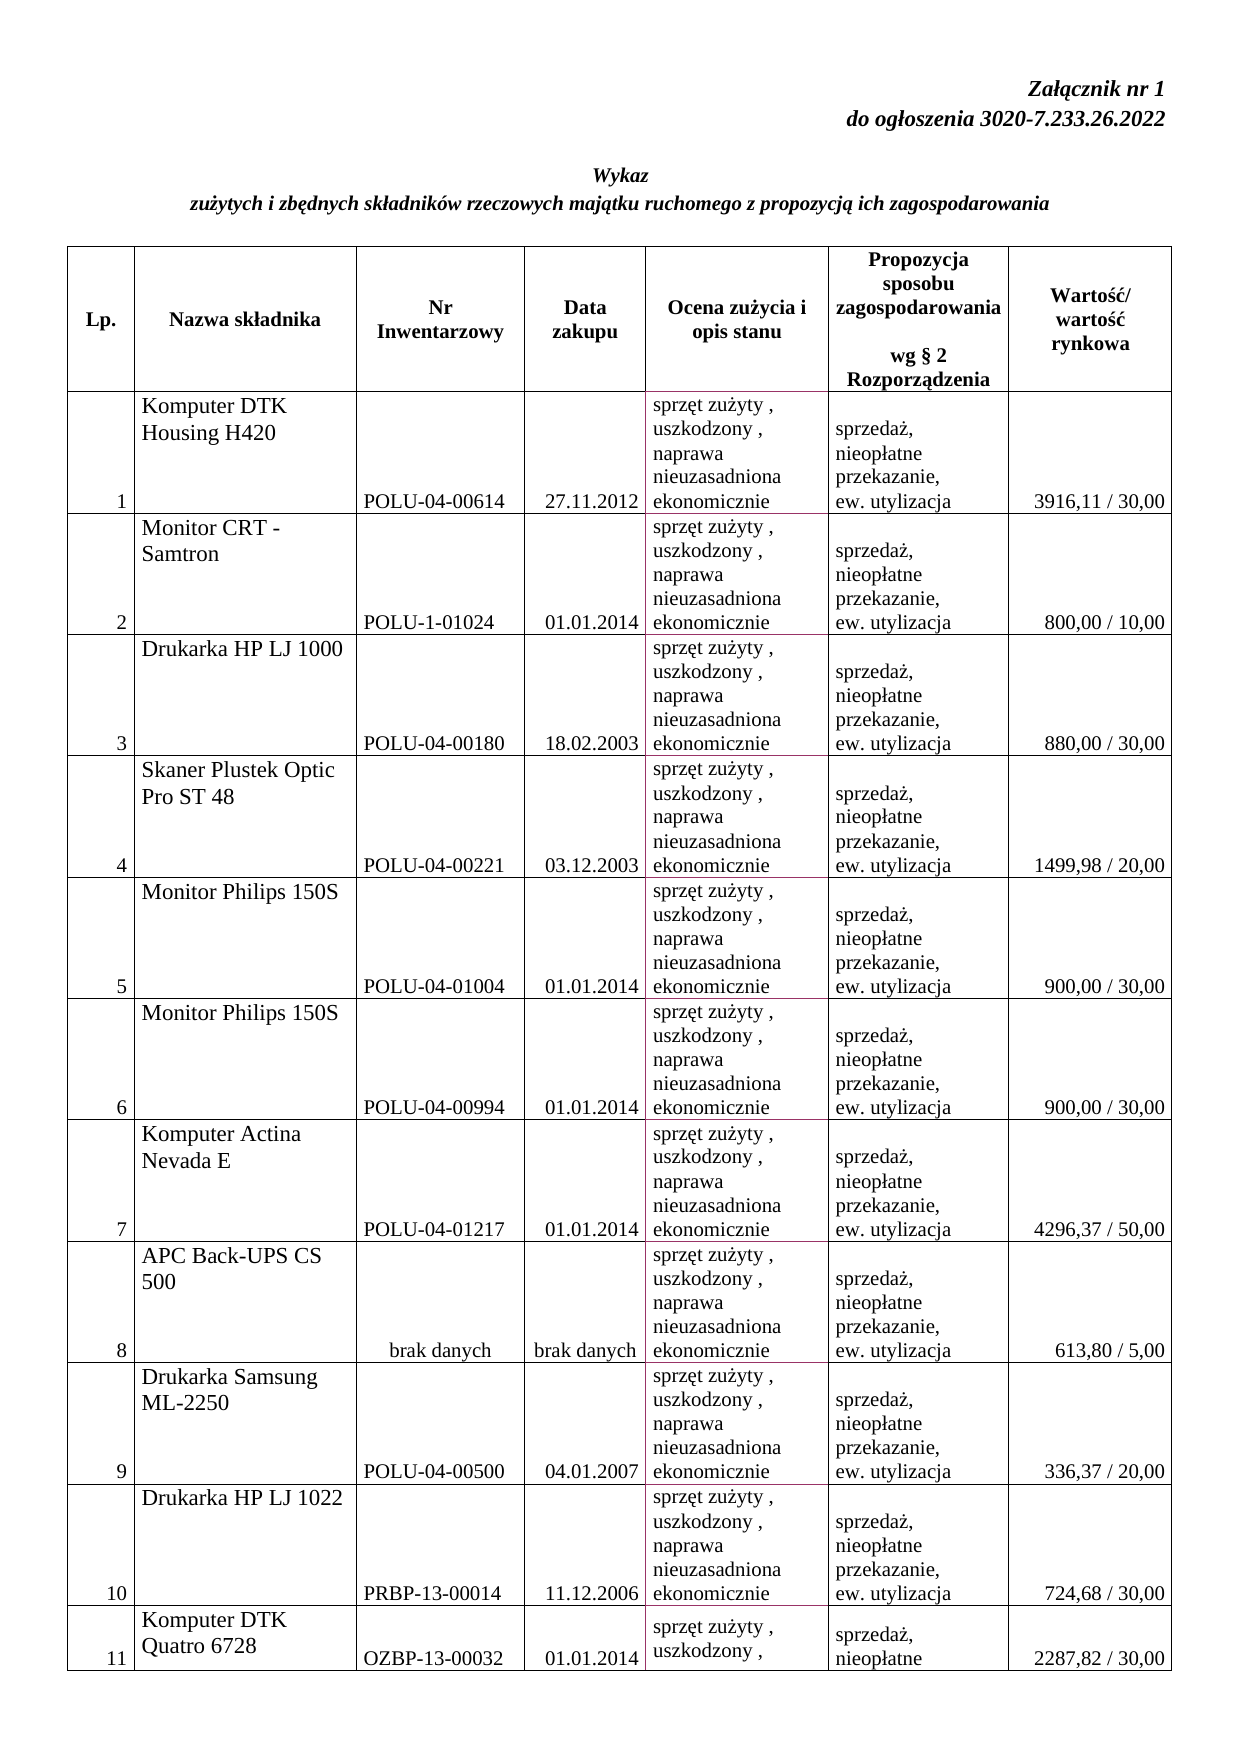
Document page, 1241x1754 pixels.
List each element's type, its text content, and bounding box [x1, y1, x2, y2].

table_cell 10 [68, 1485, 134, 1605]
text Załącznik nr 1 [79, 75, 1165, 101]
table_cell sprzedaż, nieopłatne przekazanie, ew. utylizacja [829, 1120, 1008, 1241]
table_header Propozycja sposobu zagospodarowania wg § 2 Rozporządzenia [829, 247, 1008, 391]
table_cell sprzęt zużyty , uszkodzony , naprawa nieuzasadniona ekonomicznie [646, 1242, 828, 1362]
table_cell 336,37 / 20,00 [1009, 1363, 1171, 1483]
table_cell 1499,98 / 20,00 [1009, 756, 1171, 877]
table_cell 01.01.2014 [525, 878, 645, 998]
table_cell sprzedaż, nieopłatne przekazanie, ew. utylizacja [829, 635, 1008, 755]
table_header Wartość/ wartość rynkowa [1009, 247, 1171, 391]
table_cell sprzęt zużyty , uszkodzony , naprawa nieuzasadniona ekonomicznie [646, 1120, 828, 1241]
table_cell 04.01.2007 [525, 1363, 645, 1483]
table_header Ocena zużycia i opis stanu [646, 247, 828, 391]
table_cell Drukarka HP LJ 1000 [135, 635, 356, 755]
table_cell 880,00 / 30,00 [1009, 635, 1171, 755]
table_cell 01.01.2014 [525, 514, 645, 634]
table_cell Monitor Philips 150S [135, 878, 356, 998]
table_cell POLU-04-01217 [357, 1120, 524, 1241]
table_cell Skaner Plustek Optic Pro ST 48 [135, 756, 356, 877]
table_cell 900,00 / 30,00 [1009, 999, 1171, 1119]
table_cell sprzedaż, nieopłatne przekazanie, ew. utylizacja [829, 756, 1008, 877]
table_header Lp. [68, 247, 134, 391]
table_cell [646, 1606, 828, 1670]
table_cell 18.02.2003 [525, 635, 645, 755]
table_cell sprzedaż, nieopłatne przekazanie, ew. utylizacja [829, 1242, 1008, 1362]
table_cell 8 [68, 1242, 134, 1362]
table_cell sprzęt zużyty , uszkodzony , naprawa nieuzasadniona ekonomicznie [646, 392, 828, 513]
text do ogłoszenia 3020-7.233.26.2022 [79, 105, 1165, 132]
table_cell 01.01.2014 [525, 1606, 645, 1670]
table_cell sprzęt zużyty , uszkodzony , naprawa nieuzasadniona ekonomicznie [646, 635, 828, 755]
table_cell sprzedaż, nieopłatne przekazanie, ew. utylizacja [829, 392, 1008, 513]
table_cell POLU-04-00994 [357, 999, 524, 1119]
table_cell POLU-04-00180 [357, 635, 524, 755]
table_cell sprzęt zużyty , uszkodzony , naprawa nieuzasadniona ekonomicznie [646, 514, 828, 634]
table_cell 3916,11 / 30,00 [1009, 392, 1171, 513]
table_cell POLU-04-01004 [357, 878, 524, 998]
table_cell 724,68 / 30,00 [1009, 1485, 1171, 1605]
table_cell Drukarka Samsung ML-2250 [135, 1363, 356, 1483]
table_cell brak danych [357, 1242, 524, 1362]
table_cell sprzedaż, nieopłatne przekazanie, ew. utylizacja [829, 1485, 1008, 1605]
table_cell 4 [68, 756, 134, 877]
table_cell sprzęt zużyty , uszkodzony , naprawa nieuzasadniona ekonomicznie [646, 1485, 828, 1605]
table_cell sprzęt zużyty , uszkodzony , naprawa nieuzasadniona ekonomicznie [646, 999, 828, 1119]
table_cell sprzedaż, nieopłatne przekazanie, ew. utylizacja [829, 514, 1008, 634]
table_header Nr Inwentarzowy [357, 247, 524, 391]
table_cell sprzedaż, nieopłatne przekazanie, ew. utylizacja [829, 999, 1008, 1119]
table_cell sprzedaż, nieopłatne przekazanie, ew. utylizacja [829, 1363, 1008, 1483]
table_cell PRBP-13-00014 [357, 1485, 524, 1605]
table_cell 11.12.2006 [525, 1485, 645, 1605]
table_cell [135, 1606, 356, 1670]
table_cell sprzęt zużyty , uszkodzony , naprawa nieuzasadniona ekonomicznie [646, 878, 828, 998]
table_cell 11 [68, 1606, 134, 1670]
table_cell 1 [68, 392, 134, 513]
table_cell 4296,37 / 50,00 [1009, 1120, 1171, 1241]
table_cell sprzedaż, nieopłatne przekazanie, ew. utylizacja [829, 878, 1008, 998]
table_cell Drukarka HP LJ 1022 [135, 1485, 356, 1605]
table_cell 3 [68, 635, 134, 755]
table_header Data zakupu [525, 247, 645, 391]
table_header Nazwa składnika [135, 247, 356, 391]
table_cell POLU-1-01024 [357, 514, 524, 634]
table_cell 01.01.2014 [525, 999, 645, 1119]
table_cell Monitor Philips 150S [135, 999, 356, 1119]
table_cell Komputer DTK Housing H420 [135, 392, 356, 513]
table_cell sprzęt zużyty , uszkodzony , naprawa nieuzasadniona ekonomicznie [646, 1363, 828, 1483]
table_cell 5 [68, 878, 134, 998]
table_cell 900,00 / 30,00 [1009, 878, 1171, 998]
table_cell POLU-04-00614 [357, 392, 524, 513]
text zużytych i zbędnych składników rzeczowych majątku ruchomego z propozycją ich zagospodarowania [75, 191, 1165, 215]
table_cell 613,80 / 5,00 [1009, 1242, 1171, 1362]
table_cell 2 [68, 514, 134, 634]
table_cell sprzęt zużyty , uszkodzony , naprawa nieuzasadniona ekonomicznie [646, 756, 828, 877]
table_cell POLU-04-00221 [357, 756, 524, 877]
table_cell 27.11.2012 [525, 392, 645, 513]
table_cell 800,00 / 10,00 [1009, 514, 1171, 634]
table_cell OZBP-13-00032 [357, 1606, 524, 1670]
table_cell APC Back-UPS CS 500 [135, 1242, 356, 1362]
table_cell Komputer Actina Nevada E [135, 1120, 356, 1241]
table_cell 7 [68, 1120, 134, 1241]
table_cell Monitor CRT - Samtron [135, 514, 356, 634]
text Wykaz [75, 163, 1165, 187]
table_cell 2287,82 / 30,00 [1009, 1606, 1171, 1670]
table_cell 01.01.2014 [525, 1120, 645, 1241]
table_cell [829, 1606, 1008, 1670]
table_cell brak danych [525, 1242, 645, 1362]
table_cell 6 [68, 999, 134, 1119]
table_cell 9 [68, 1363, 134, 1483]
table_cell POLU-04-00500 [357, 1363, 524, 1483]
table_cell 03.12.2003 [525, 756, 645, 877]
